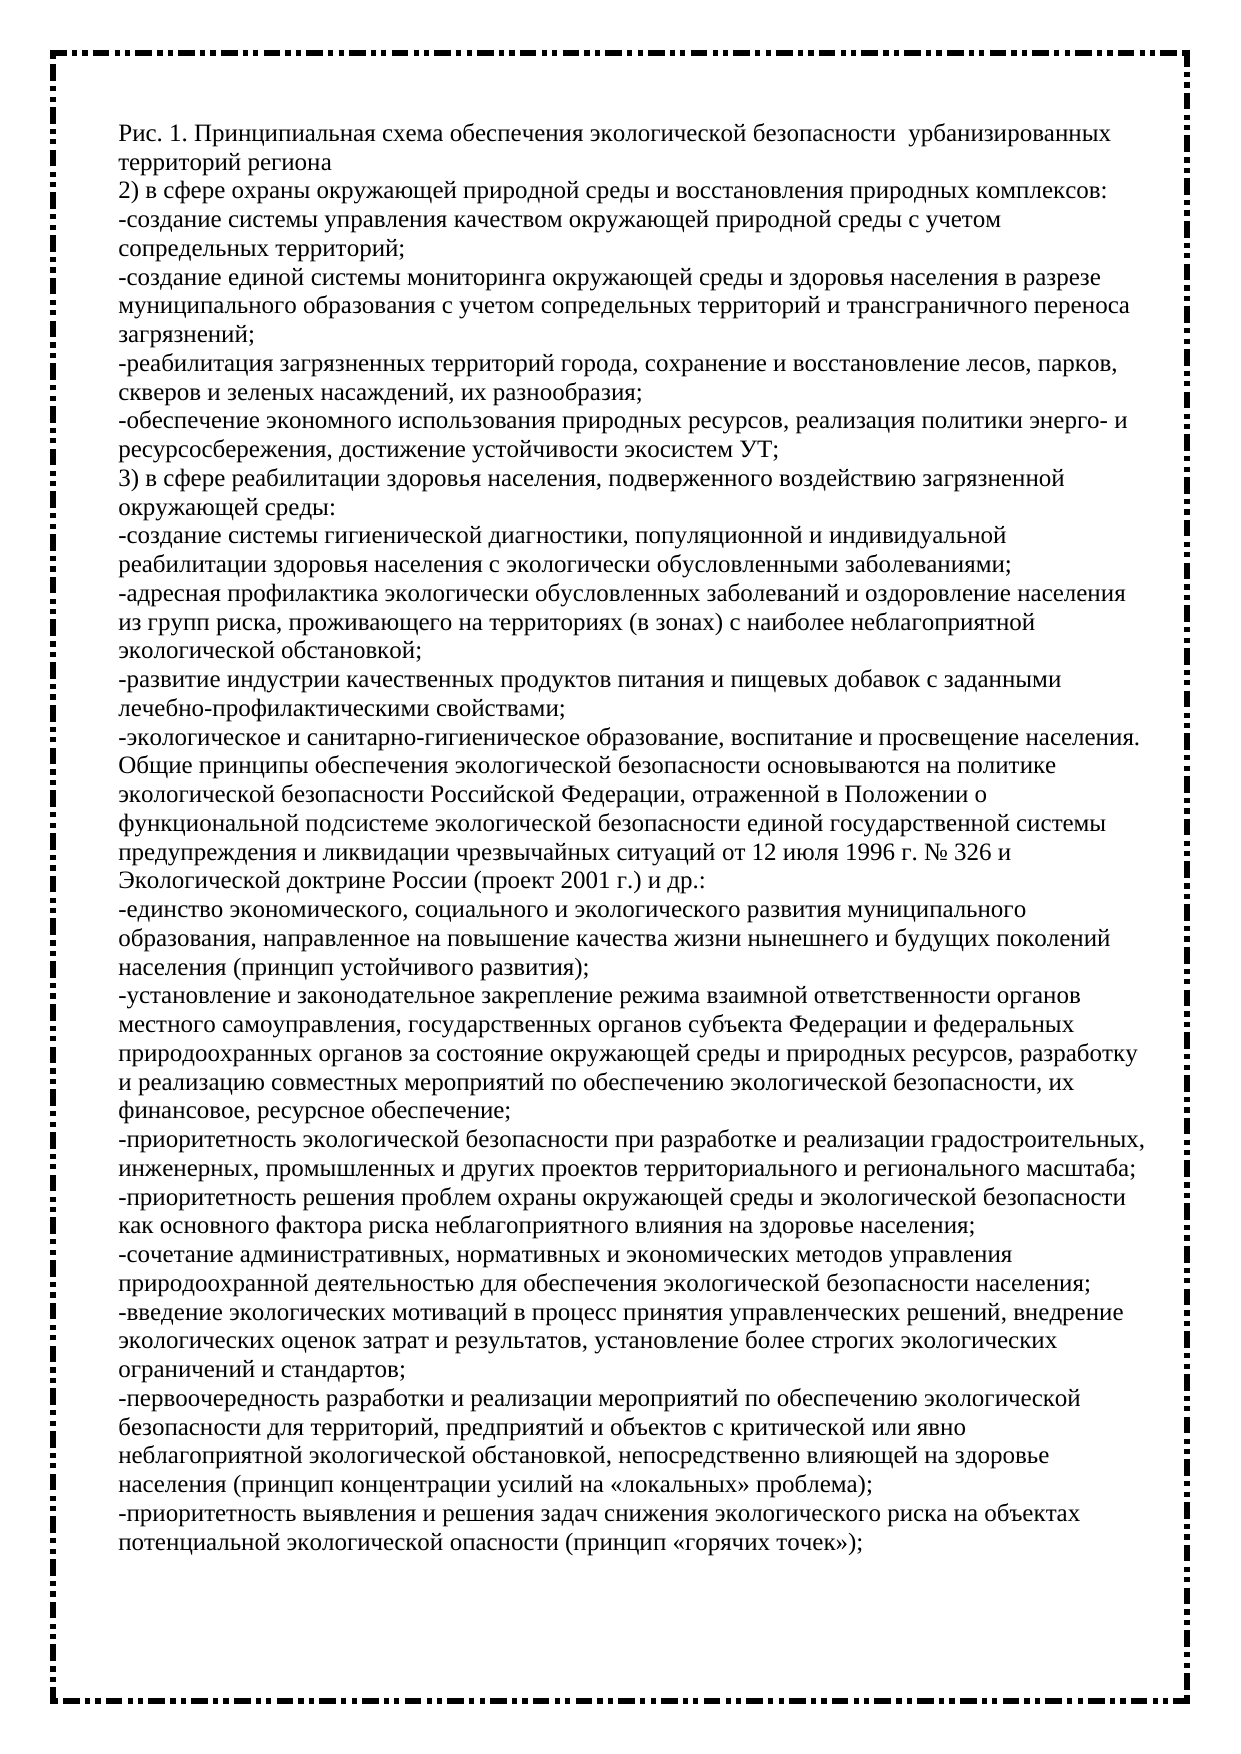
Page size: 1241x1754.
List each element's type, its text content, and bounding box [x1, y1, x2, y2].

text -реабилитация загрязненных территорий города, сохранение и восстановление лесов, парков, скверов и зеленых насаждений, их разнообразия; [118, 348, 1152, 406]
text -экологическое и санитарно-гигиеническое образование, воспитание и просвещение населения. [118, 722, 1152, 751]
text Общие принципы обеспечения экологической безопасности основываются на политике экологической безопасности Российской Федерации, отраженной в Положении о функциональной подсистеме экологической безопасности единой государственной системы предупреждения и ликвидации чрезвычайных ситуаций от 12 июля 1996 г. № 326 и Экологической доктрине России (проект 2001 г.) и др.: [118, 751, 1152, 894]
text -введение экологических мотиваций в процесс принятия управленческих решений, внедрение экологических оценок затрат и результатов, установление более строгих экологических ограничений и стандартов; [118, 1297, 1152, 1383]
text -создание единой системы мониторинга окружающей среды и здоровья населения в разрезе муниципального образования с учетом сопредельных территорий и трансграничного переноса загрязнений; [118, 262, 1152, 348]
text -первоочередность разработки и реализации мероприятий по обеспечению экологической безопасности для территорий, предприятий и объектов с критической или явно неблагоприятной экологической обстановкой, непосредственно влияющей на здоровье населения (принцип концентрации усилий на «локальных» проблема); [118, 1383, 1152, 1498]
text -создание системы управления качеством окружающей природной среды с учетом сопредельных территорий; [118, 204, 1152, 262]
text Рис. 1. Принципиальная схема обеспечения экологической безопасности урбанизированных территорий региона [118, 118, 1152, 176]
text -приоритетность выявления и решения задач снижения экологического риска на объектах потенциальной экологической опасности (принцип «горячих точек»); [118, 1498, 1152, 1556]
text -установление и законодательное закрепление режима взаимной ответственности органов местного самоуправления, государственных органов субъекта Федерации и федеральных природоохранных органов за состояние окружающей среды и природных ресурсов, разработку и реализацию совместных мероприятий по обеспечению экологической безопасности, их финансовое, ресурсное обеспечение; [118, 981, 1152, 1124]
text 2) в сфере охраны окружающей природной среды и восстановления природных комплексов: [118, 176, 1152, 204]
text -адресная профилактика экологически обусловленных заболеваний и оздоровление населения из групп риска, проживающего на территориях (в зонах) с наиболее неблагоприятной экологической обстановкой; [118, 578, 1152, 664]
text 3) в сфере реабилитации здоровья населения, подверженного воздействию загрязненной окружающей среды: [118, 463, 1152, 521]
text -сочетание административных, нормативных и экономических методов управления природоохранной деятельностью для обеспечения экологической безопасности населения; [118, 1239, 1152, 1297]
text -создание системы гигиенической диагностики, популяционной и индивидуальной реабилитации здоровья населения с экологически обусловленными заболеваниями; [118, 521, 1152, 578]
text -обеспечение экономного использования природных ресурсов, реализация политики энерго- и ресурсосбережения, достижение устойчивости экосистем УТ; [118, 406, 1152, 463]
text -приоритетность решения проблем охраны окружающей среды и экологической безопасности как основного фактора риска неблагоприятного влияния на здоровье населения; [118, 1182, 1152, 1239]
text -приоритетность экологической безопасности при разработке и реализации градостроительных, инженерных, промышленных и других проектов территориального и регионального масштаба; [118, 1124, 1152, 1182]
text -единство экономического, социального и экологического развития муниципального образования, направленное на повышение качества жизни нынешнего и будущих поколений населения (принцип устойчивого развития); [118, 894, 1152, 981]
text -развитие индустрии качественных продуктов питания и пищевых добавок с заданными лечебно-профилактическими свойствами; [118, 664, 1152, 722]
